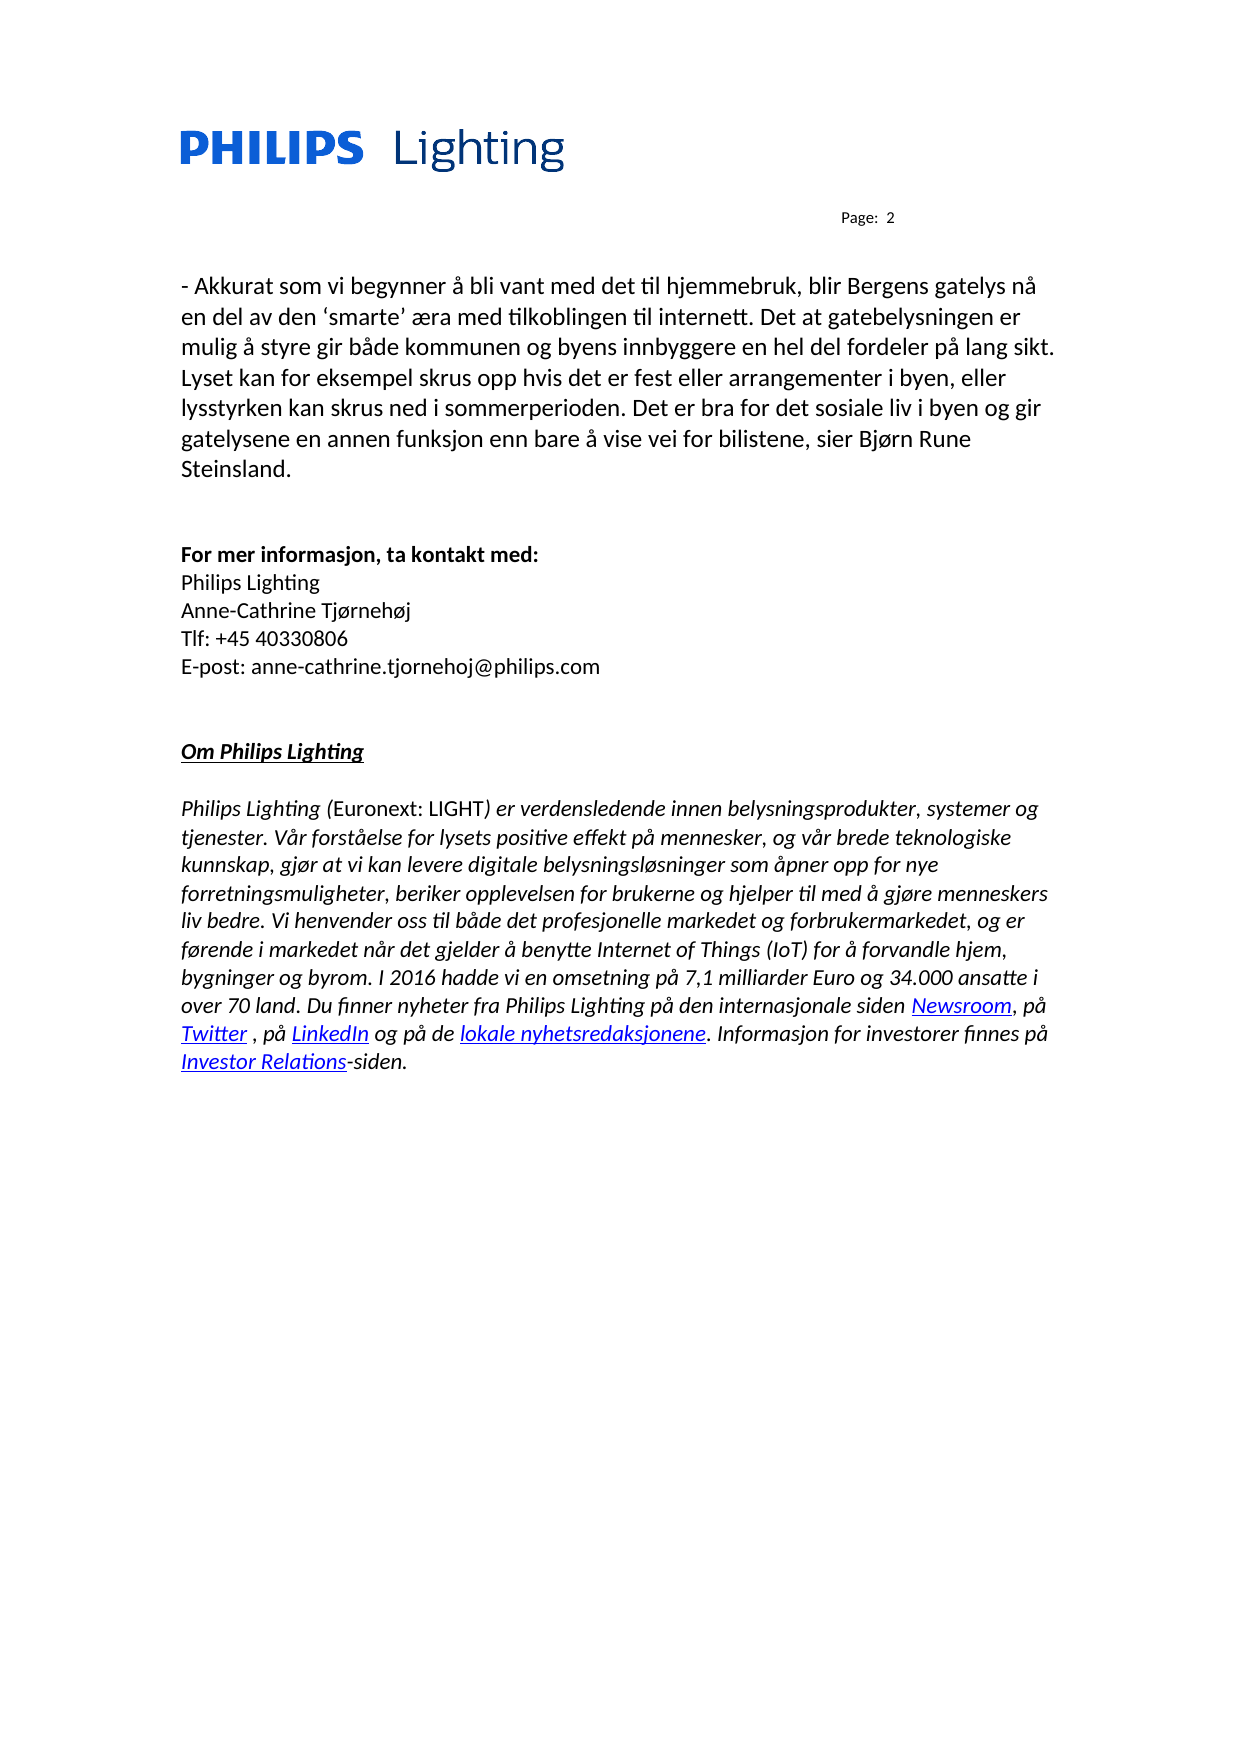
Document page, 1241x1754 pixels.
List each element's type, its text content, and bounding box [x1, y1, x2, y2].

picture [180, 129, 564, 172]
text - Akkurat som vi begynner å bli vant med det til hjemmebruk, blir Bergens gatelys nå en del av den ‘smarte’ æra med tilkoblingen til internett. Det at gatebelysningen er mulig å styre gir både kommunen og byens innbyggere en hel del fordeler på lang sikt. Lyset kan for eksempel skrus opp hvis det er fest eller arrangementer i byen, eller lysstyrken kan skrus ned i sommerperioden. Det er bra for det sosiale liv i byen og gir gatelysene en annen funksjon enn bare å vise vei for bilistene, sier Bjørn Rune Steinsland. [181, 270, 1059, 484]
text Om Philips Lighting [181, 737, 1059, 765]
text Philips Lighting (Euronext: LIGHT) er verdensledende innen belysningsprodukter, systemer og tjenester. Vår forståelse for lysets positive effekt på mennesker, og vår brede teknologiske kunnskap, gjør at vi kan levere digitale belysningsløsninger som åpner opp for nye forretningsmuligheter, beriker opplevelsen for brukerne og hjelper til med å gjøre menneskers liv bedre. Vi henvender oss til både det profesjonelle markedet og forbrukermarkedet, og er førende i markedet når det gjelder å benytte Internet of Things (IoT) for å forvandle hjem, bygninger og byrom. I 2016 hadde vi en omsetning på 7,1 milliarder Euro og 34.000 ansatte i over 70 land. Du finner nyheter fra Philips Lighting på den internasjonale siden Newsroom, på Twitter , på LinkedIn og på de lokale nyhetsredaksjonene. Informasjon for investorer finnes på Investor Relations-siden. [181, 794, 1059, 1075]
text Anne-Cathrine Tjørnehøj [181, 596, 1059, 624]
text For mer informasjon, ta kontakt med: [181, 540, 1059, 568]
text E-post: anne-cathrine.tjornehoj@philips.com [181, 652, 1059, 680]
text Philips Lighting [181, 568, 1059, 596]
text Tlf: +45 40330806 [181, 624, 1059, 652]
